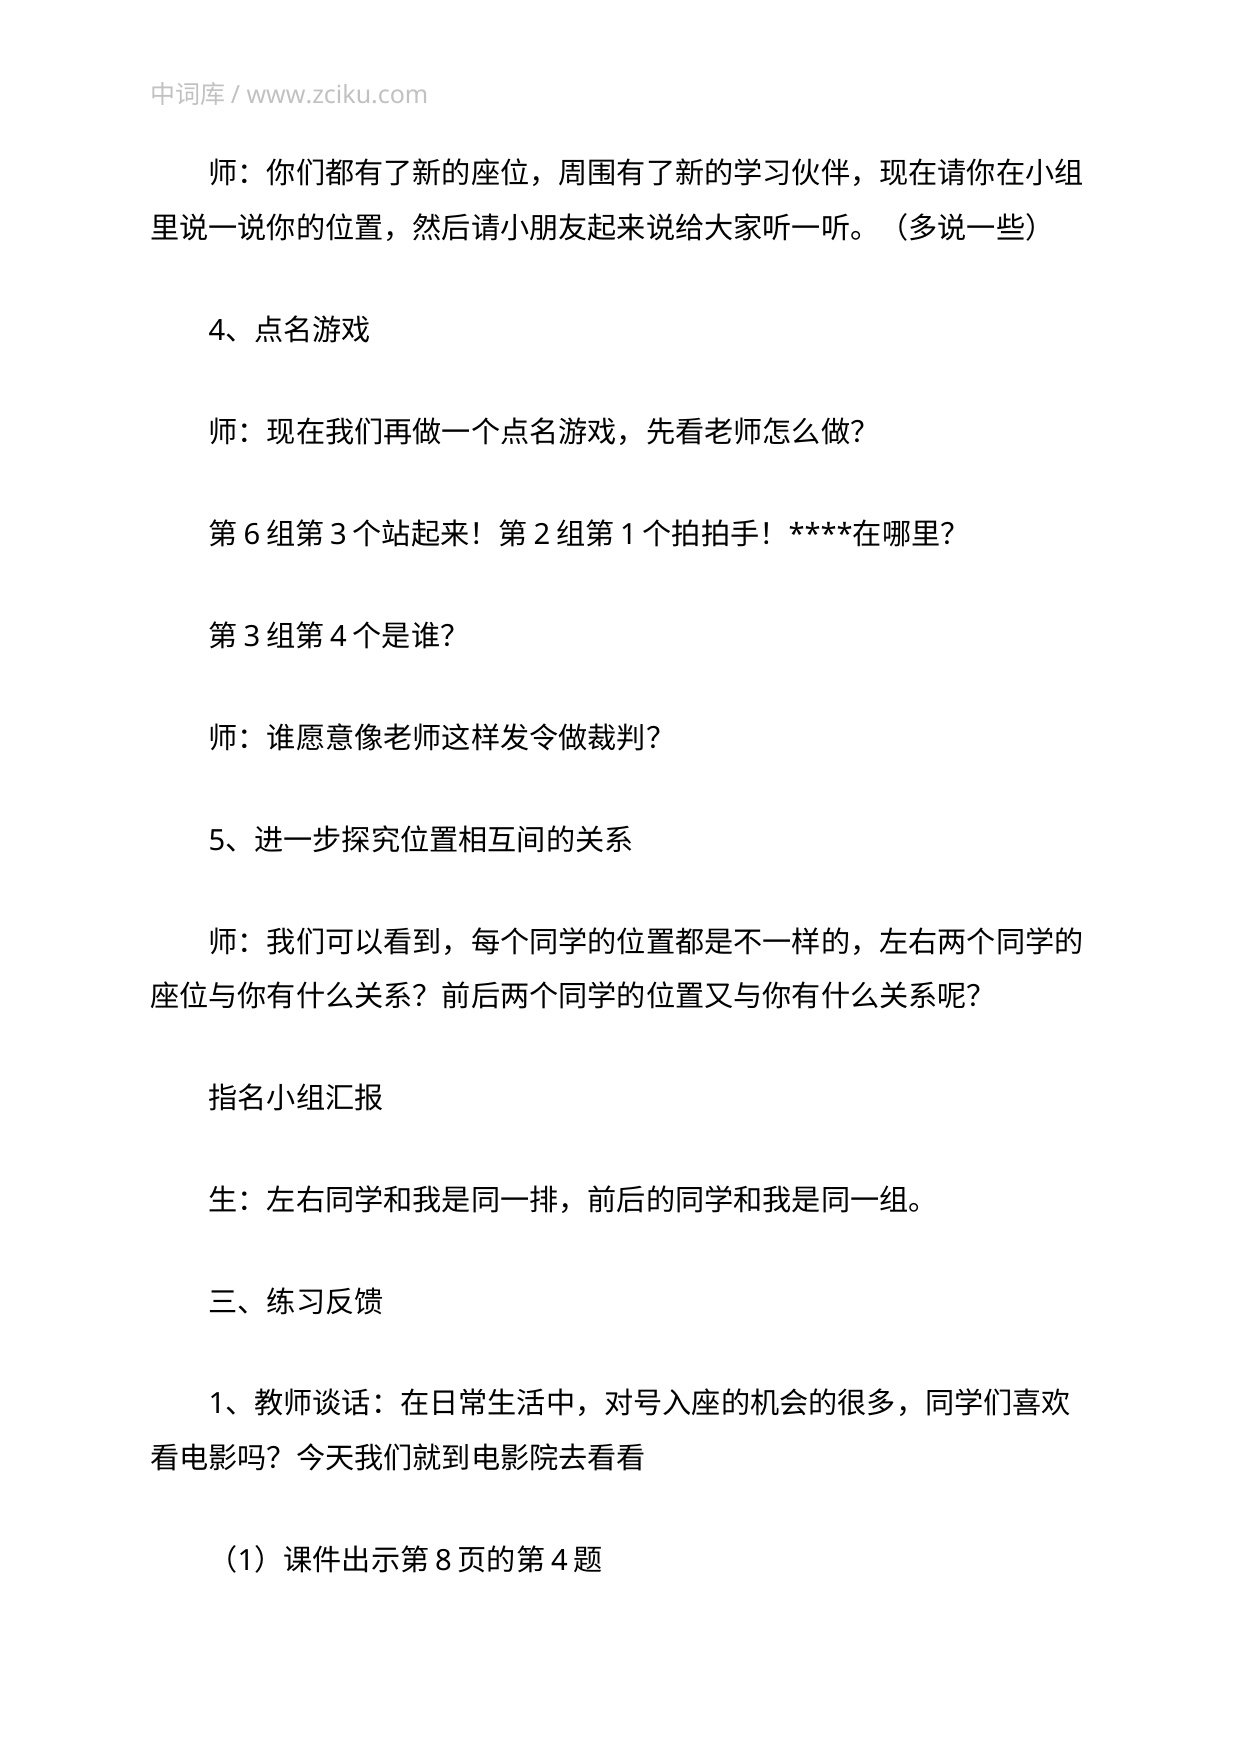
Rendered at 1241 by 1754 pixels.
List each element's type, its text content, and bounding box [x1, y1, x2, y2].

text 1、教师谈话：在日常生活中，对号入座的机会的很多，同学们喜欢看电影吗？今天我们就到电影院去看看 [150, 1380, 1090, 1477]
text 第6组第3个站起来！第2组第1个拍拍手！****在哪里？ [150, 510, 1090, 553]
text （1）课件出示第8页的第4题 [150, 1537, 1090, 1579]
text 师：谁愿意像老师这样发令做裁判？ [150, 714, 1090, 757]
text 4、点名游戏 [150, 307, 1090, 349]
text 第3组第4个是谁？ [150, 612, 1090, 655]
text 生：左右同学和我是同一排，前后的同学和我是同一组。 [150, 1177, 1090, 1219]
text 5、进一步探究位置相互间的关系 [150, 816, 1090, 858]
text 师：我们可以看到，每个同学的位置都是不一样的，左右两个同学的座位与你有什么关系？前后两个同学的位置又与你有什么关系呢？ [150, 918, 1090, 1015]
text 三、练习反馈 [150, 1278, 1090, 1321]
text 师：你们都有了新的座位，周围有了新的学习伙伴，现在请你在小组里说一说你的位置，然后请小朋友起来说给大家听一听。（多说一些） [150, 150, 1090, 247]
text 指名小组汇报 [150, 1075, 1090, 1117]
text 师：现在我们再做一个点名游戏，先看老师怎么做？ [150, 409, 1090, 451]
